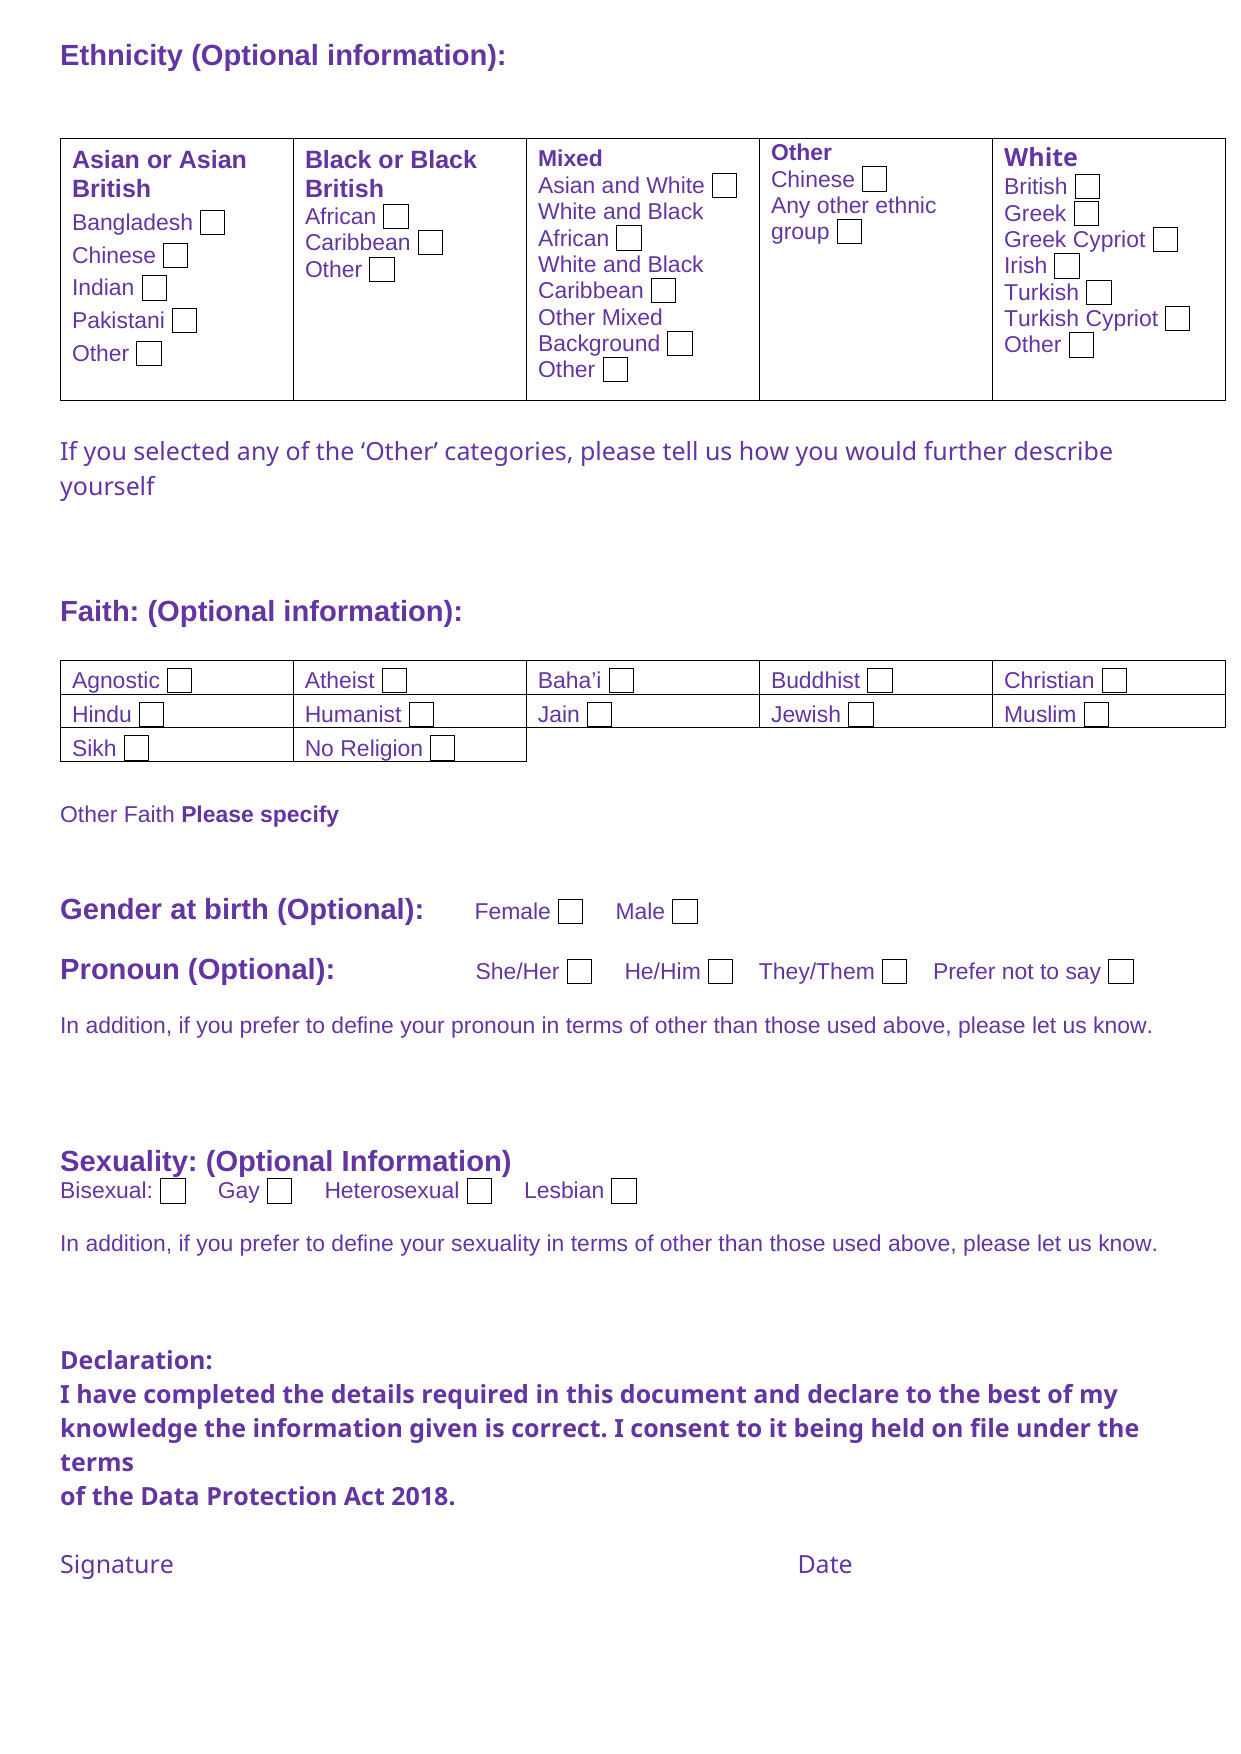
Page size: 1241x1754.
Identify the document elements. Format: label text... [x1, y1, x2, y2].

table_header White British Greek Greek Cypriot Irish Turkish Turkish Cypriot Other [993, 139, 1225, 399]
table_cell Muslim [993, 695, 1225, 727]
text Ethnicity (Optional information): [60, 37, 1203, 71]
text Bisexual: Gay Heterosexual Lesbian [60, 1177, 1203, 1204]
text Signature Date [60, 1547, 1203, 1581]
table_header Christian [993, 661, 1225, 693]
table_cell Jewish [760, 695, 992, 727]
table_cell No Religion [294, 728, 526, 761]
table_header Other Chinese Any other ethnic group [760, 139, 992, 399]
table_cell Humanist [294, 695, 526, 727]
table_header Mixed Asian and White White and Black African White and Black Caribbean Other Mixed Background Other [527, 139, 759, 399]
text If you selected any of the ‘Other’ categories, please tell us how you would further describe yourself [60, 434, 1203, 502]
text In addition, if you prefer to define your pronoun in terms of other than those used above, please let us know. [60, 1012, 1203, 1038]
text Pronoun (Optional): She/Her He/Him They/Them Prefer not to say [60, 952, 1203, 986]
table_header Baha’i [527, 661, 759, 693]
table_cell Jain [527, 695, 759, 727]
text Gender at birth (Optional): Female Male [60, 892, 1203, 926]
text I have completed the details required in this document and declare to the best of my [60, 1377, 1203, 1411]
text Sexuality: (Optional Information) [60, 1144, 1203, 1177]
table_cell Sikh [61, 728, 293, 761]
text Faith: (Optional information): [60, 594, 1203, 627]
text Declaration: [60, 1343, 1203, 1377]
table_header Agnostic [61, 661, 293, 693]
table_header Black or Black British African Other [294, 139, 526, 399]
table_header Buddhist [760, 661, 992, 693]
table_header Atheist [294, 661, 526, 693]
table_cell Hindu [61, 695, 293, 727]
table_header Asian or Asian British Chinese Indian Pakistani Other [61, 139, 293, 399]
text of the Data Protection Act 2018. [60, 1479, 1203, 1513]
text In addition, if you prefer to define your sexuality in terms of other than those used above, please let us know. [60, 1230, 1203, 1256]
text knowledge the information given is correct. I consent to it being held on file under the terms [60, 1411, 1203, 1479]
text Other Faith Please specify [60, 801, 1203, 827]
